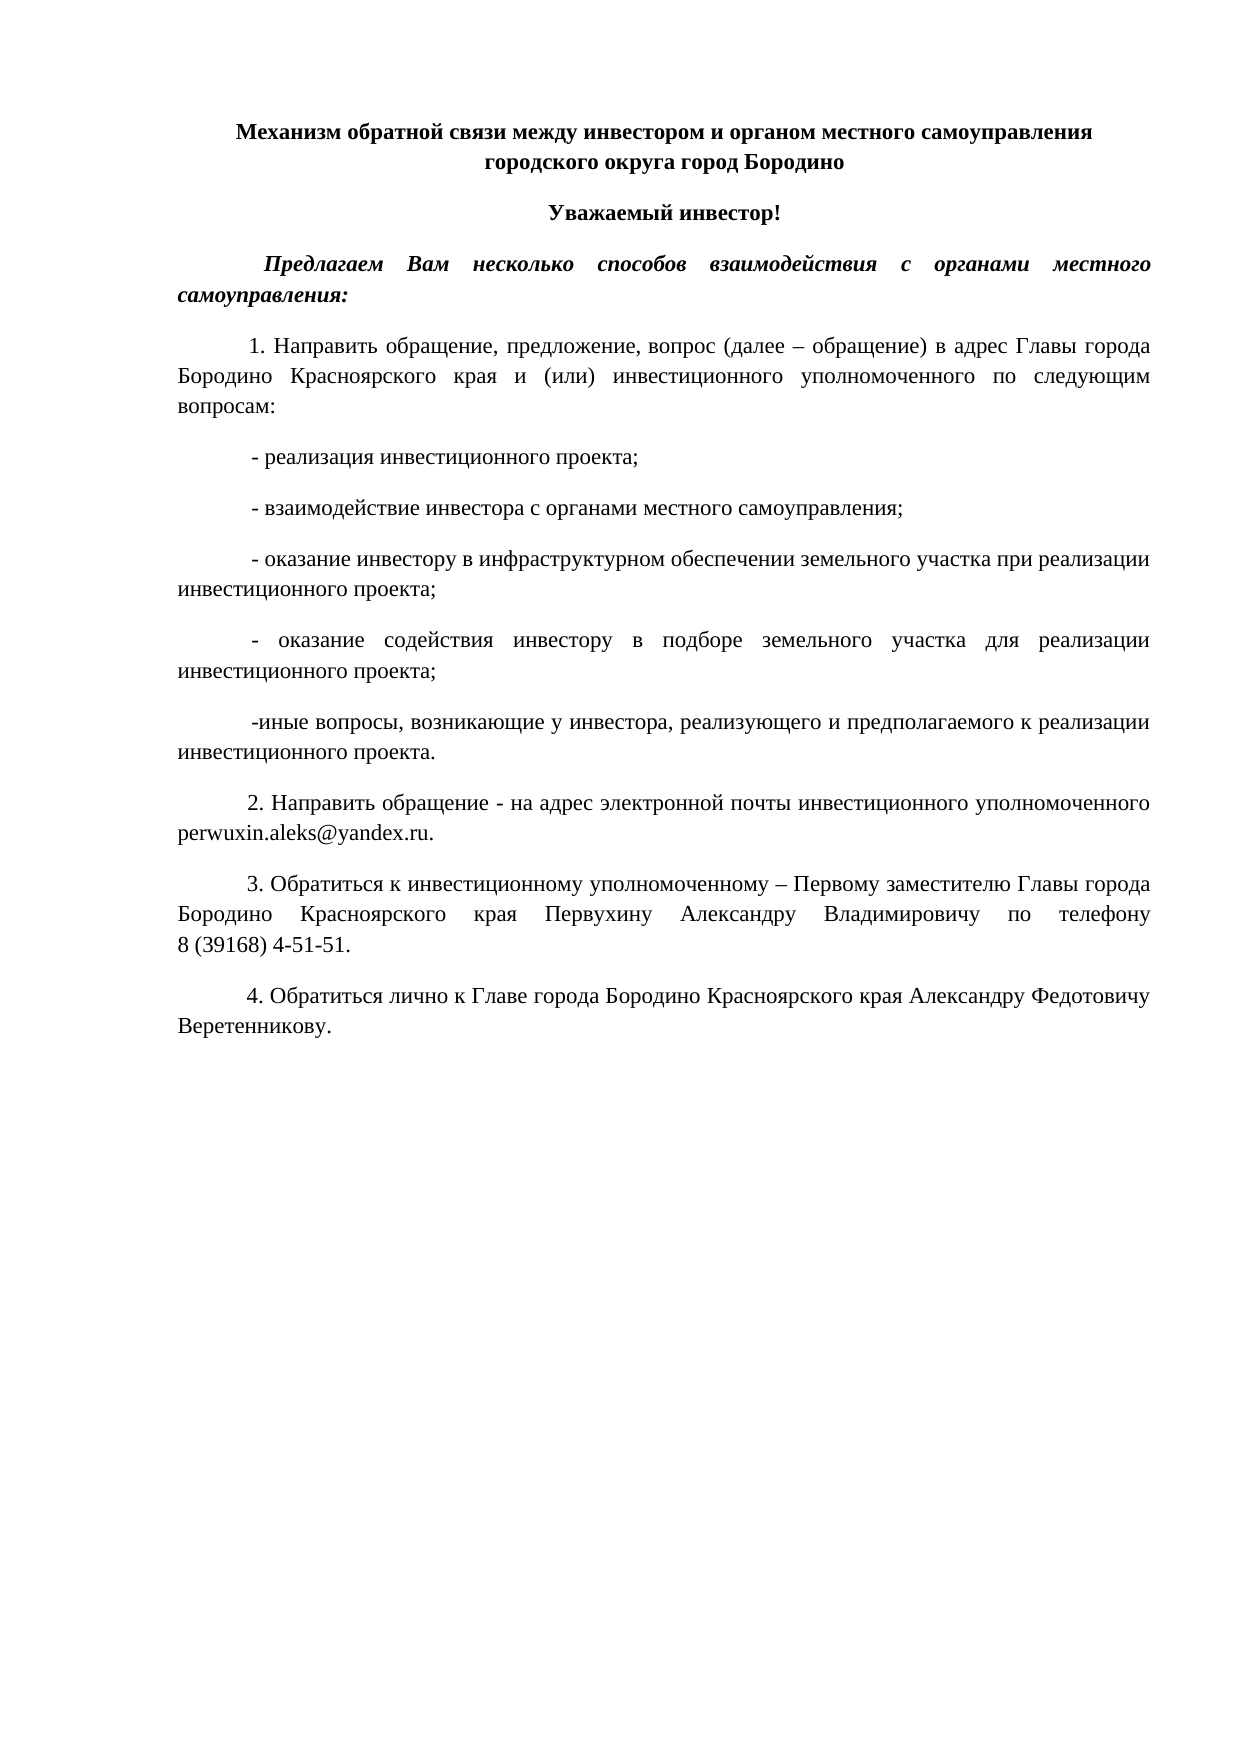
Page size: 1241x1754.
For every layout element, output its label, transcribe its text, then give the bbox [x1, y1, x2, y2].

text 4. Обратиться лично к Главе города Бородино Красноярского края Александру Федотовичу Веретенникову. [177, 982, 1152, 1038]
text Уважаемый инвестор! [177, 199, 1152, 226]
text Механизм обратной связи между инвестором и органом местного самоуправления городского округа город Бородино [177, 118, 1152, 175]
text 1. Направить обращение, предложение, вопрос (далее – обращение) в адрес Главы города Бородино Красноярского края и (или) инвестиционного уполномоченного по следующим вопросам: [177, 332, 1152, 418]
text - оказание инвестору в инфраструктурном обеспечении земельного участка при реализации инвестиционного проекта; [177, 545, 1152, 602]
text 2. Направить обращение - на адрес электронной почты инвестиционного уполномоченного perwuxin.aleks@yandex.ru. [177, 789, 1152, 846]
text Предлагаем Вам несколько способов взаимодействия с органами местного самоуправления: [177, 250, 1152, 307]
text -иные вопросы, возникающие у инвестора, реализующего и предполагаемого к реализации инвестиционного проекта. [177, 708, 1152, 764]
text - взаимодействие инвестора с органами местного самоуправления; [177, 494, 1152, 521]
text - реализация инвестиционного проекта; [177, 443, 1152, 469]
text - оказание содействия инвестору в подборе земельного участка для реализации инвестиционного проекта; [177, 626, 1152, 683]
text 3. Обратиться к инвестиционному уполномоченному – Первому заместителю Главы города Бородино Красноярского края Первухину Александру Владимировичу по телефону 8 (39168) 4-51-51. [177, 870, 1152, 957]
